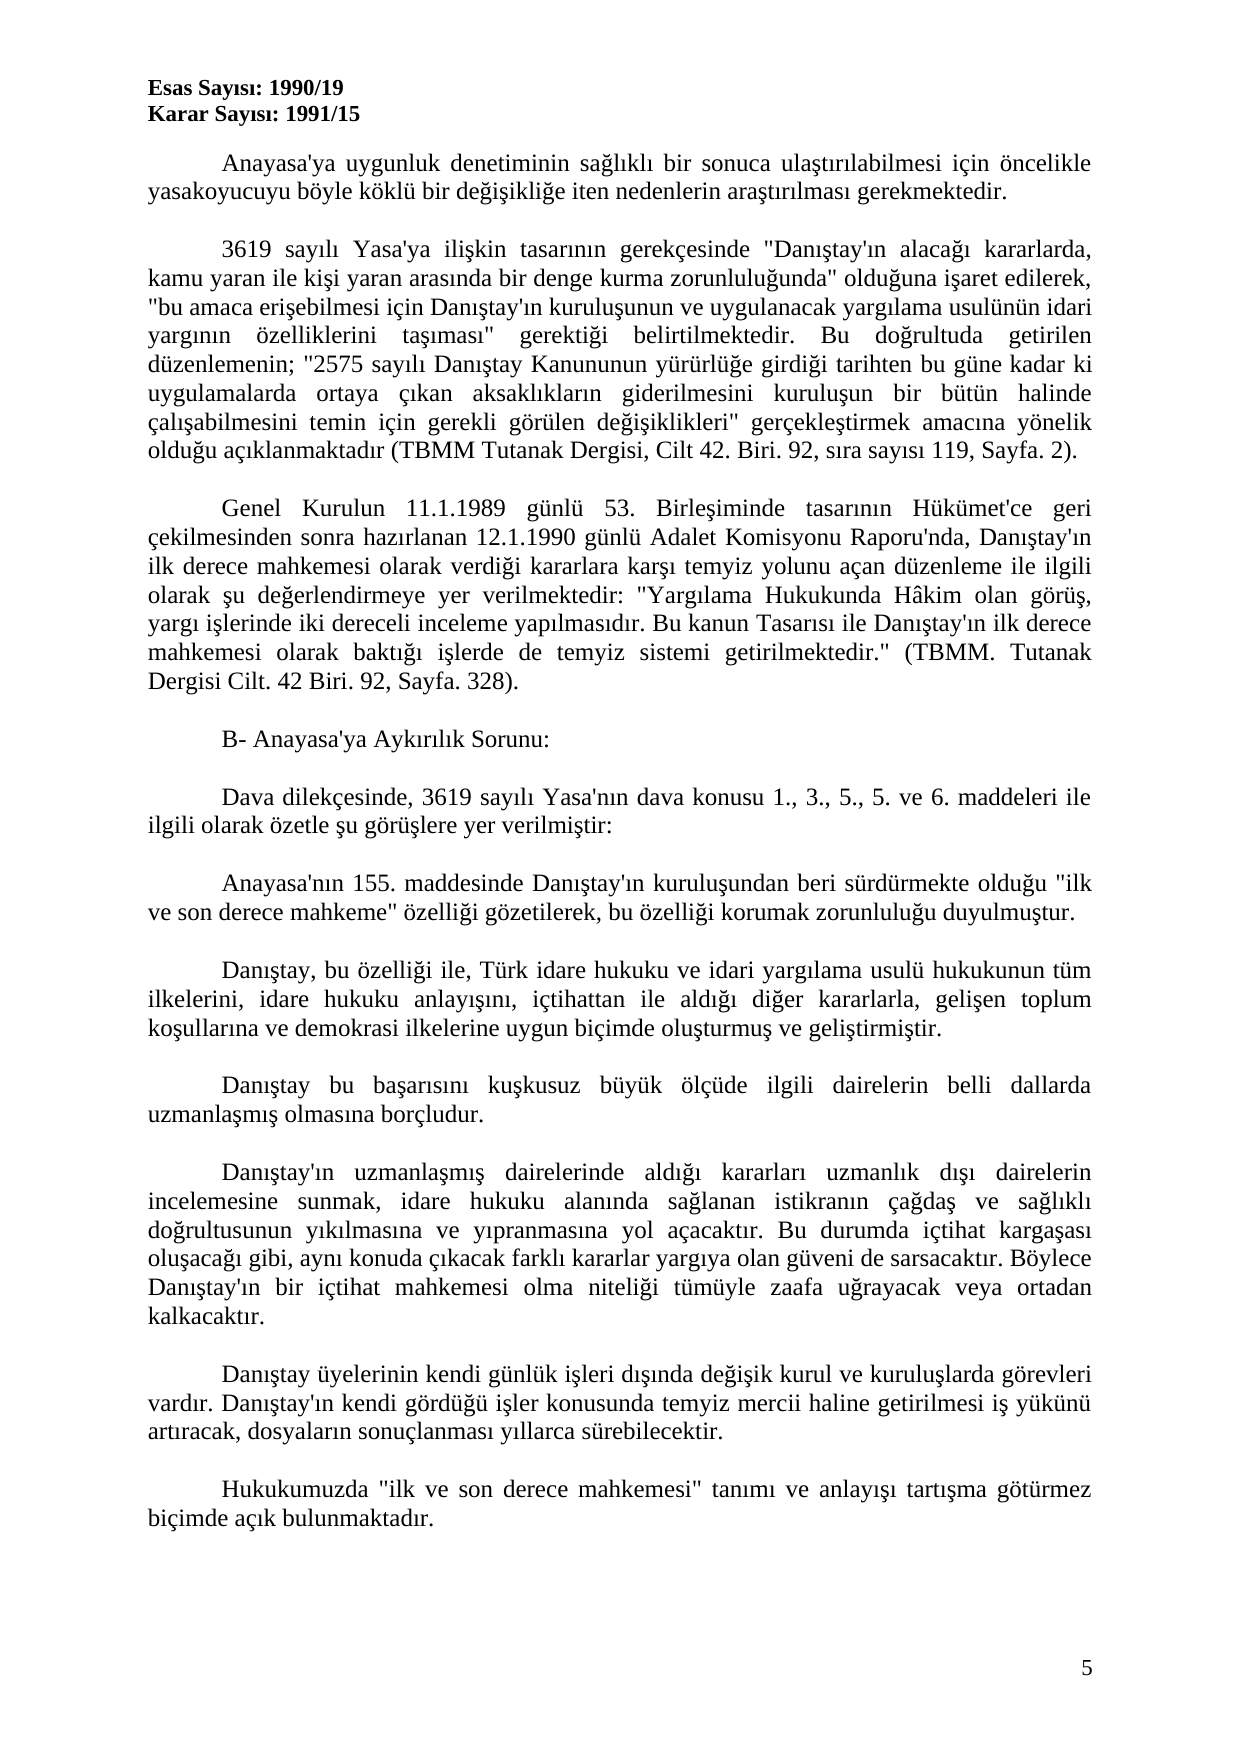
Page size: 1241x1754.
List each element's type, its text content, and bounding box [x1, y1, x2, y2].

text B- Anayasa'ya Aykırılık Sorunu: [148, 724, 1093, 753]
text Genel Kurulun 11.1.1989 günlü 53. Birleşiminde tasarının Hükümet'ce geri çekilmesinden sonra hazırlanan 12.1.1990 günlü Adalet Komisyonu Raporu'nda, Danıştay'ın ilk derece mahkemesi olarak verdiği kararlara karşı temyiz yolunu açan düzenleme ile ilgili olarak şu değerlendirmeye yer verilmektedir: "Yargılama Hukukunda Hâkim olan görüş, yargı işlerinde iki dereceli inceleme yapılmasıdır. Bu kanun Tasarısı ile Danıştay'ın ilk derece mahkemesi olarak baktığı işlerde de temyiz sistemi getirilmektedir." (TBMM. Tutanak Dergisi Cilt. 42 Biri. 92, Sayfa. 328). [148, 493, 1093, 695]
text Danıştay üyelerinin kendi günlük işleri dışında değişik kurul ve kuruluşlarda görevleri vardır. Danıştay'ın kendi gördüğü işler konusunda temyiz mercii haline getirilmesi iş yükünü artıracak, dosyaların sonuçlanması yıllarca sürebilecektir. [148, 1359, 1093, 1445]
text Danıştay'ın uzmanlaşmış dairelerinde aldığı kararları uzmanlık dışı dairelerin incelemesine sunmak, idare hukuku alanında sağlanan istikranın çağdaş ve sağlıklı doğrultusunun yıkılmasına ve yıpranmasına yol açacaktır. Bu durumda içtihat kargaşası oluşacağı gibi, aynı konuda çıkacak farklı kararlar yargıya olan güveni de sarsacaktır. Böylece Danıştay'ın bir içtihat mahkemesi olma niteliği tümüyle zaafa uğrayacak veya ortadan kalkacaktır. [148, 1157, 1093, 1330]
text Danıştay bu başarısını kuşkusuz büyük ölçüde ilgili dairelerin belli dallarda uzmanlaşmış olmasına borçludur. [148, 1071, 1093, 1128]
text Anayasa'ya uygunluk denetiminin sağlıklı bir sonuca ulaştırılabilmesi için öncelikle yasakoyucuyu böyle köklü bir değişikliğe iten nedenlerin araştırılması gerekmektedir. [148, 148, 1093, 205]
text Hukukumuzda "ilk ve son derece mahkemesi" tanımı ve anlayışı tartışma götürmez biçimde açık bulunmaktadır. [148, 1474, 1093, 1532]
text Anayasa'nın 155. maddesinde Danıştay'ın kuruluşundan beri sürdürmekte olduğu "ilk ve son derece mahkeme" özelliği gözetilerek, bu özelliği korumak zorunluluğu duyulmuştur. [148, 868, 1093, 926]
text Dava dilekçesinde, 3619 sayılı Yasa'nın dava konusu 1., 3., 5., 5. ve 6. maddeleri ile ilgili olarak özetle şu görüşlere yer verilmiştir: [148, 782, 1093, 839]
text Danıştay, bu özelliği ile, Türk idare hukuku ve idari yargılama usulü hukukunun tüm ilkelerini, idare hukuku anlayışını, içtihattan ile aldığı diğer kararlarla, gelişen toplum koşullarına ve demokrasi ilkelerine uygun biçimde oluşturmuş ve geliştirmiştir. [148, 955, 1093, 1041]
text 3619 sayılı Yasa'ya ilişkin tasarının gerekçesinde "Danıştay'ın alacağı kararlarda, kamu yaran ile kişi yaran arasında bir denge kurma zorunluluğunda" olduğuna işaret edilerek, "bu amaca erişebilmesi için Danıştay'ın kuruluşunun ve uygulanacak yargılama usulünün idari yargının özelliklerini taşıması" gerektiği belirtilmektedir. Bu doğrultuda getirilen düzenlemenin; "2575 sayılı Danıştay Kanununun yürürlüğe girdiği tarihten bu güne kadar ki uygulamalarda ortaya çıkan aksaklıkların giderilmesini kuruluşun bir bütün halinde çalışabilmesini temin için gerekli görülen değişiklikleri" gerçekleştirmek amacına yönelik olduğu açıklanmaktadır (TBMM Tutanak Dergisi, Cilt 42. Biri. 92, sıra sayısı 119, Sayfa. 2). [148, 234, 1093, 464]
